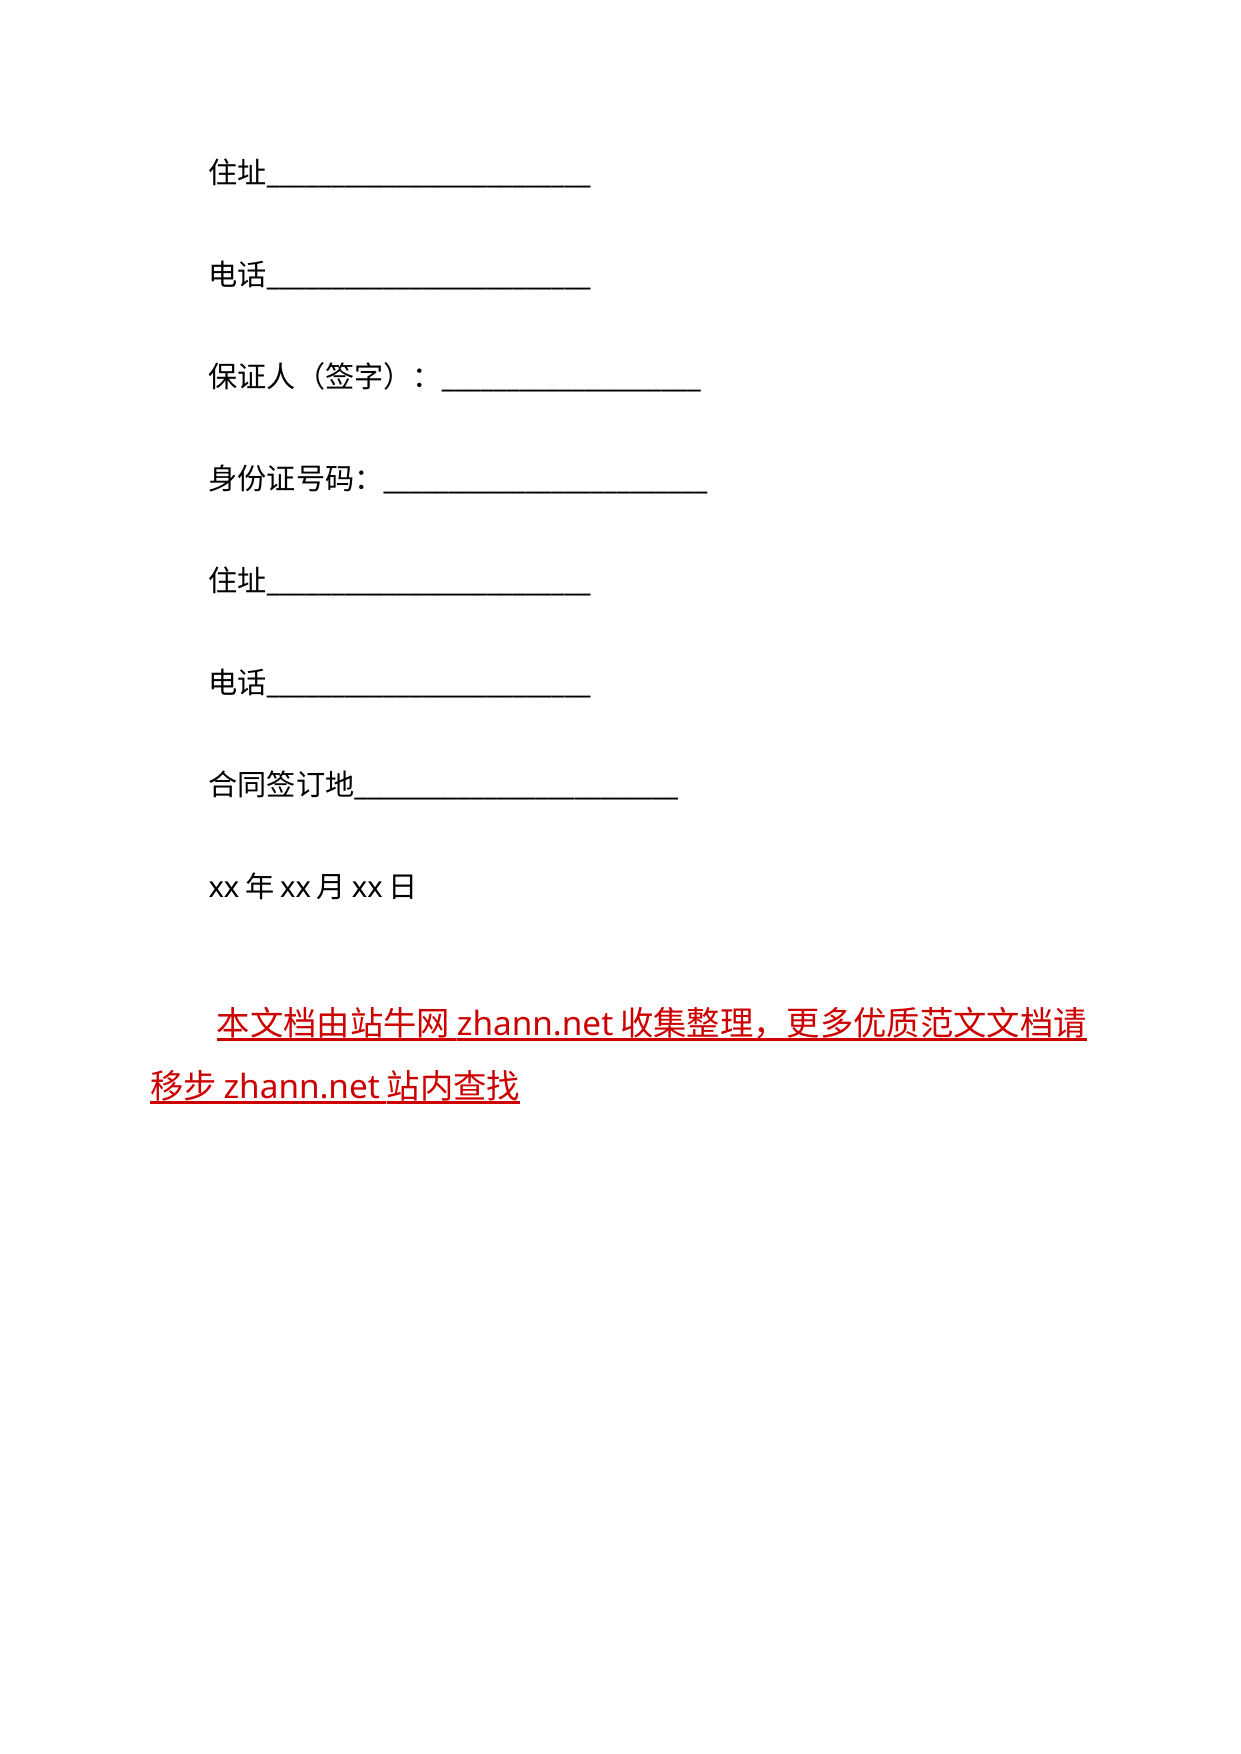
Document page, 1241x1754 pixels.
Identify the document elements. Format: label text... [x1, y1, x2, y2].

text 住址_________________________ [150, 558, 1090, 600]
text xx年xx月xx日 [150, 864, 1090, 906]
text 电话_________________________ [150, 660, 1090, 702]
text 本文档由站牛网zhann.net收集整理，更多优质范文文档请移步zhann.net站内查找 [150, 997, 1090, 1108]
text 合同签订地_________________________ [150, 762, 1090, 804]
text 身份证号码：_________________________ [150, 456, 1090, 498]
text 住址_________________________ [150, 150, 1090, 192]
text 保证人（签字）：____________________ [150, 354, 1090, 396]
text 电话_________________________ [150, 252, 1090, 294]
